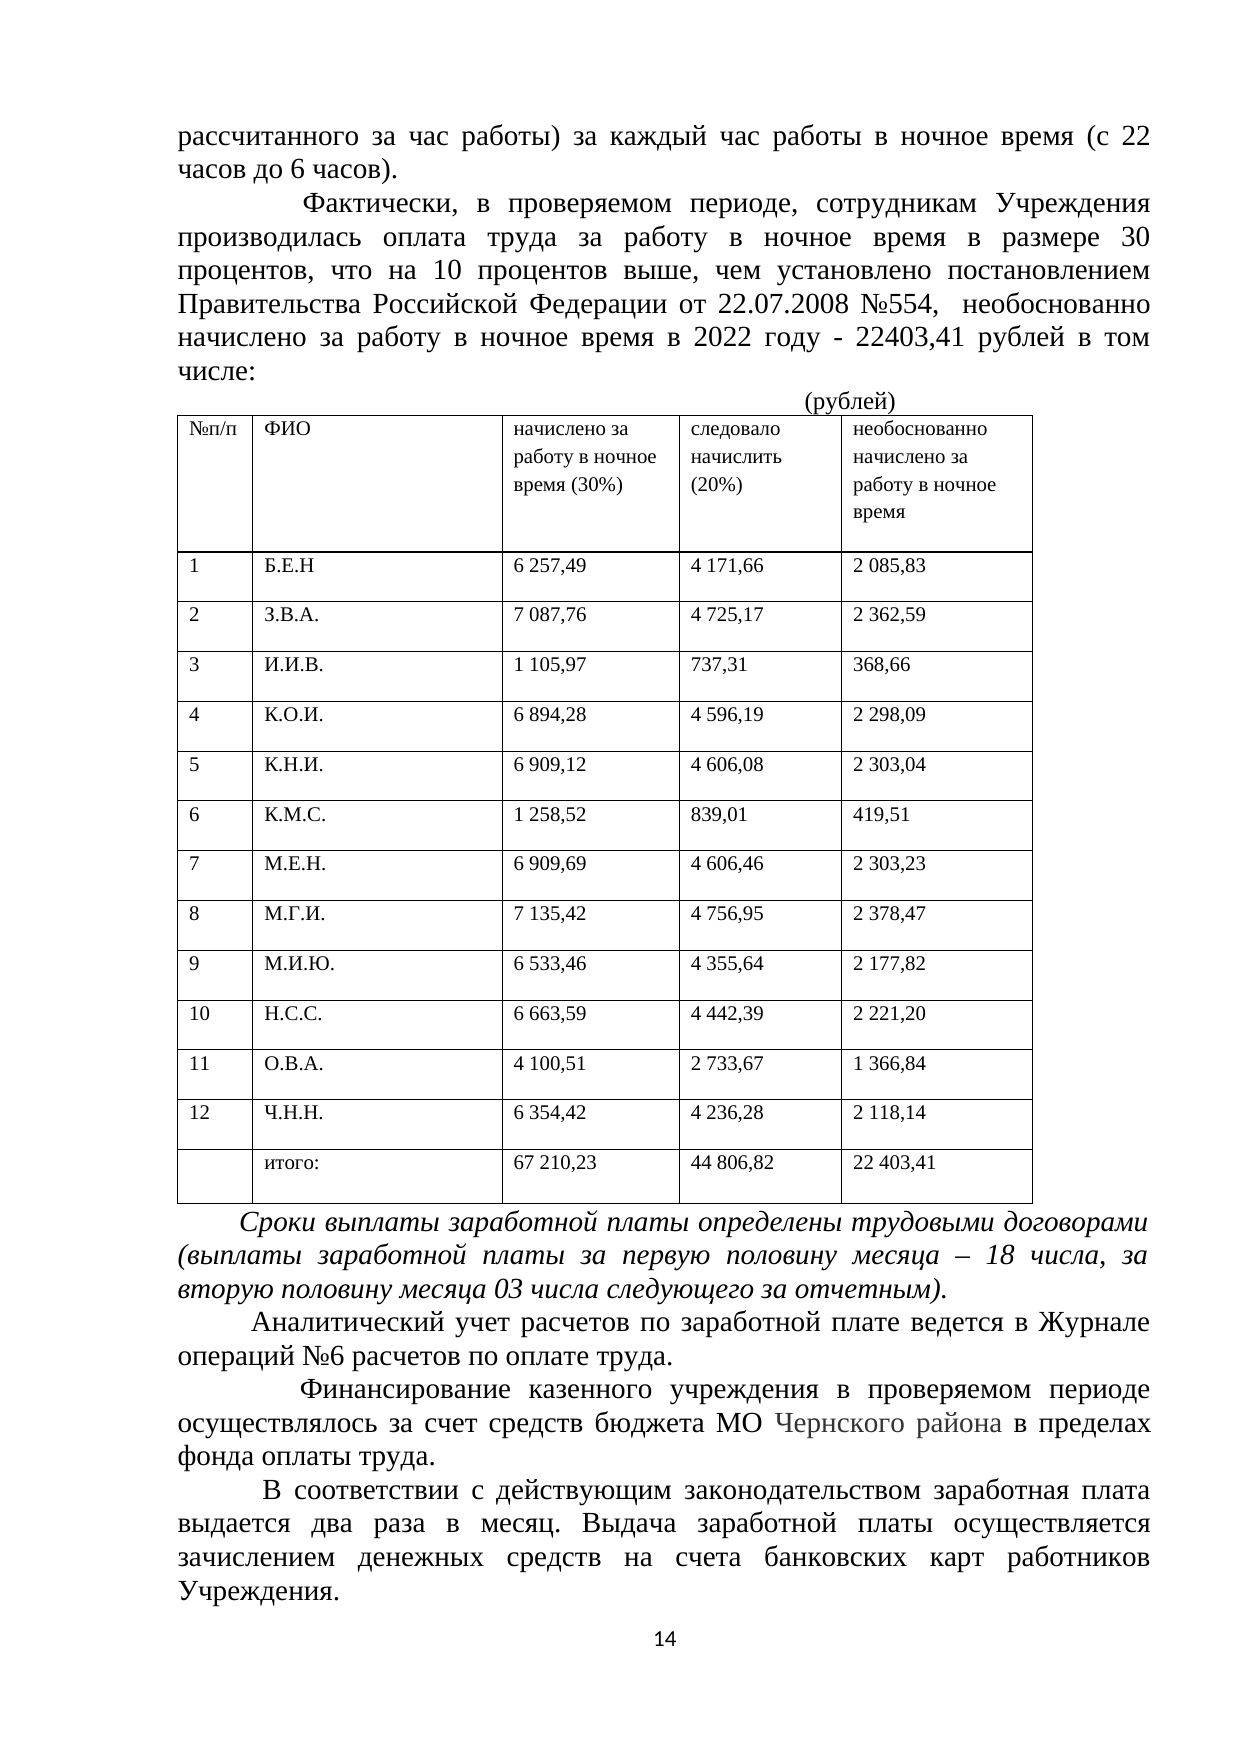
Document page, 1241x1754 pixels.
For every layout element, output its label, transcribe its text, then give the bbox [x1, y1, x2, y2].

table_cell 12 [178, 1100, 252, 1149]
table_cell [178, 1150, 252, 1203]
table_cell 1 366,84 [842, 1050, 1032, 1099]
table_cell 2 118,14 [842, 1100, 1032, 1149]
table_cell Б.Е.Н [253, 553, 502, 601]
table_cell 7 [178, 851, 252, 900]
table_cell 2 177,82 [842, 951, 1032, 999]
table_cell О.В.А. [253, 1050, 502, 1099]
table_cell 4 756,95 [680, 901, 841, 950]
table_cell 8 [178, 901, 252, 950]
table_cell 2 303,04 [842, 752, 1032, 800]
text (рублей) [177, 386, 1152, 415]
table_cell М.Е.Н. [253, 851, 502, 900]
table_cell 5 [178, 752, 252, 800]
table_cell 6 [178, 801, 252, 850]
table_header ФИО [253, 416, 502, 551]
table_cell 4 606,46 [680, 851, 841, 900]
table_header следовало начислить (20%) [680, 416, 841, 551]
table_cell 419,51 [842, 801, 1032, 850]
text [177, 118, 1152, 185]
table_cell итого: [253, 1150, 502, 1203]
text Фактически, в проверяемом периоде, сотрудникам Учреждения производилась оплата труда за работу в ночное время в размере 30 процентов, что на 10 процентов выше, чем установлено постановлением Правительства Российской Федерации от 22.07.2008 №554, необоснованно начислено за работу в ночное время в 2022 году - 22403,41 рублей в том числе: [177, 185, 1152, 386]
table_cell 67 210,23 [503, 1150, 679, 1203]
text В соответствии с действующим законодательством заработная плата выдается два раза в месяц. Выдача заработной платы осуществляется зачислением денежных средств на счета банковских карт работников Учреждения. [177, 1472, 1152, 1606]
table_cell 4 236,28 [680, 1100, 841, 1149]
text Аналитический учет расчетов по заработной плате ведется в Журнале операций №6 расчетов по оплате труда. [177, 1304, 1152, 1371]
table_cell 737,31 [680, 652, 841, 701]
table_cell 1 [178, 553, 252, 601]
table_cell 1 258,52 [503, 801, 679, 850]
table_cell 11 [178, 1050, 252, 1099]
table_cell 9 [178, 951, 252, 999]
table_cell 4 596,19 [680, 702, 841, 751]
table_cell 2 362,59 [842, 602, 1032, 651]
table_cell И.И.В. [253, 652, 502, 701]
table_cell 2 085,83 [842, 553, 1032, 601]
table_cell К.О.И. [253, 702, 502, 751]
table_cell 4 725,17 [680, 602, 841, 651]
text Финансирование казенного учреждения в проверяемом периоде осуществлялось за счет средств бюджета МО Чернского района в пределах фонда оплаты труда. [177, 1371, 1152, 1472]
table_cell 839,01 [680, 801, 841, 850]
table_cell 44 806,82 [680, 1150, 841, 1203]
text Сроки выплаты заработной платы определены трудовыми договорами (выплаты заработной платы за первую половину месяца – 18 числа, за вторую половину месяца 03 числа следующего за отчетным). [177, 1204, 1152, 1304]
table_cell М.И.Ю. [253, 951, 502, 999]
table_cell К.М.С. [253, 801, 502, 850]
table_cell 4 442,39 [680, 1001, 841, 1049]
table_cell 7 087,76 [503, 602, 679, 651]
table_cell 4 100,51 [503, 1050, 679, 1099]
table_cell 7 135,42 [503, 901, 679, 950]
table_header начислено за работу в ночное время (30%) [503, 416, 679, 551]
table_cell 6 894,28 [503, 702, 679, 751]
table_header №п/п [178, 416, 252, 551]
table_cell К.Н.И. [253, 752, 502, 800]
table_cell 2 298,09 [842, 702, 1032, 751]
table_cell 3 [178, 652, 252, 701]
table_cell 2 303,23 [842, 851, 1032, 900]
table_cell 4 355,64 [680, 951, 841, 999]
table_cell 4 606,08 [680, 752, 841, 800]
table_cell 4 171,66 [680, 553, 841, 601]
table_cell 6 354,42 [503, 1100, 679, 1149]
table_cell 6 909,12 [503, 752, 679, 800]
table_cell 6 663,59 [503, 1001, 679, 1049]
table_cell 2 733,67 [680, 1050, 841, 1099]
table_cell 2 378,47 [842, 901, 1032, 950]
table_cell 4 [178, 702, 252, 751]
table_header необоснованно начислено за работу в ночное время [842, 416, 1032, 551]
table_cell 6 909,69 [503, 851, 679, 900]
table_cell М.Г.И. [253, 901, 502, 950]
table_cell 1 105,97 [503, 652, 679, 701]
table_cell 368,66 [842, 652, 1032, 701]
table_cell Ч.Н.Н. [253, 1100, 502, 1149]
table_cell 2 221,20 [842, 1001, 1032, 1049]
table_cell 2 [178, 602, 252, 651]
table_cell 6 257,49 [503, 553, 679, 601]
table_cell 6 533,46 [503, 951, 679, 999]
table_cell Н.С.С. [253, 1001, 502, 1049]
table_cell 22 403,41 [842, 1150, 1032, 1203]
table_cell З.В.А. [253, 602, 502, 651]
table_cell 10 [178, 1001, 252, 1049]
